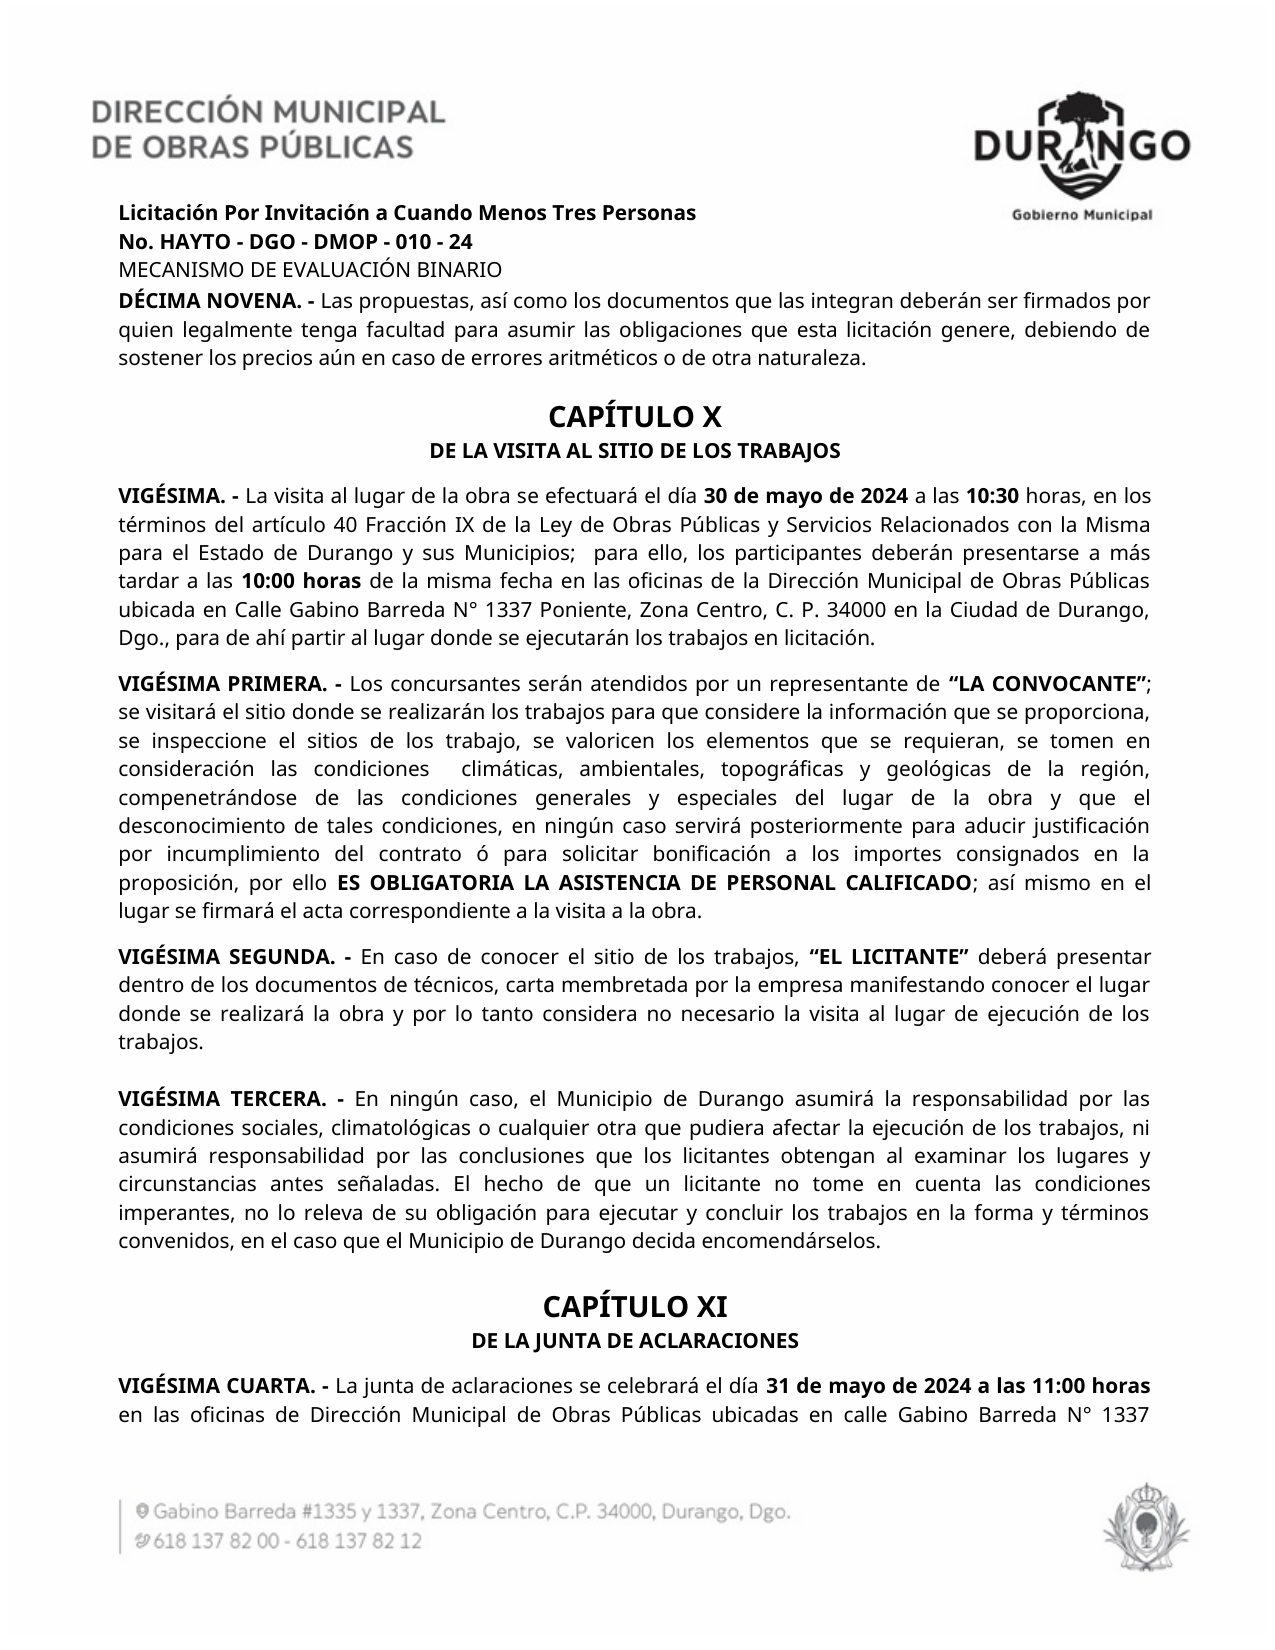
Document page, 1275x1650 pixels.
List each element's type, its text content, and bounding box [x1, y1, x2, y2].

text CAPÍTULO X [118, 396, 1152, 436]
text VIGÉSIMA SEGUNDA. - En caso de conocer el sitio de los trabajos, “EL LICITANTE” deberá presentar dentro de los documentos de técnicos, carta membretada por la empresa manifestando conocer el lugar donde se realizará la obra y por lo tanto considera no necesario la visita al lugar de ejecución de los trabajos. [118, 942, 1152, 1056]
text CAPÍTULO XI [118, 1286, 1152, 1326]
picture [7, 5, 1269, 1635]
text VIGÉSIMA. - La visita al lugar de la obra se efectuará el día 30 de mayo de 2024 a las 10:30 horas, en los términos del artículo 40 Fracción IX de la Ley de Obras Públicas y Servicios Relacionados con la Misma para el Estado de Durango y sus Municipios; para ello, los participantes deberán presentarse a más tardar a las 10:00 horas de la misma fecha en las oficinas de la Dirección Municipal de Obras Públicas ubicada en Calle Gabino Barreda N° 1337 Poniente, Zona Centro, C. P. 34000 en la Ciudad de Durango, Dgo., para de ahí partir al lugar donde se ejecutarán los trabajos en licitación. [118, 481, 1152, 652]
text DE SITIO DE LOS TRABAJOS [118, 436, 1152, 464]
text VIGÉSIMA PRIMERA. - Los concursantes serán atendidos por un representante de “LA CONVOCANTE”; se visitará el sitio donde se realizarán los trabajos para que considere la información que se proporciona, se inspeccione el sitios de los trabajo, se valoricen los elementos que se requieran, se tomen en consideración las condiciones climáticas, ambientales, topográficas y geológicas de la región, compenetrándose de las condiciones generales y especiales del lugar de la obra y que el desconocimiento de tales condiciones, en ningún caso servirá posteriormente para aducir justificación por incumplimiento del contrato ó para solicitar bonificación a los importes consignados en la proposición, por ello ES OBLIGATORIA LA ASISTENCIA DE PERSONAL CALIFICADO; así mismo en el lugar se firmará el acta correspondiente a la visita a la obra. [118, 669, 1152, 925]
text DE ACLARACIONES [118, 1326, 1152, 1354]
text DÉCIMA NOVENA. - Las propuestas, así como los documentos que las integran deberán ser firmados por quien legalmente tenga facultad para asumir las obligaciones que esta licitación genere, debiendo de sostener los precios aún en caso de errores aritméticos o de otra naturaleza. [118, 287, 1152, 372]
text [118, 1371, 1152, 1428]
text VIGÉSIMA TERCERA. - En ningún caso, el Municipio de Durango asumirá la responsabilidad por las condiciones sociales, climatológicas o cualquier otra que pudiera afectar la ejecución de los trabajos, ni asumirá responsabilidad por las conclusiones que los licitantes obtengan al examinar los lugares y circunstancias antes señaladas. El hecho de que un licitante no tome en cuenta las condiciones imperantes, no lo releva de su obligación para ejecutar y concluir los trabajos en la forma y términos convenidos, en el caso que el Municipio de Durango decida encomendárselos. [118, 1084, 1152, 1255]
